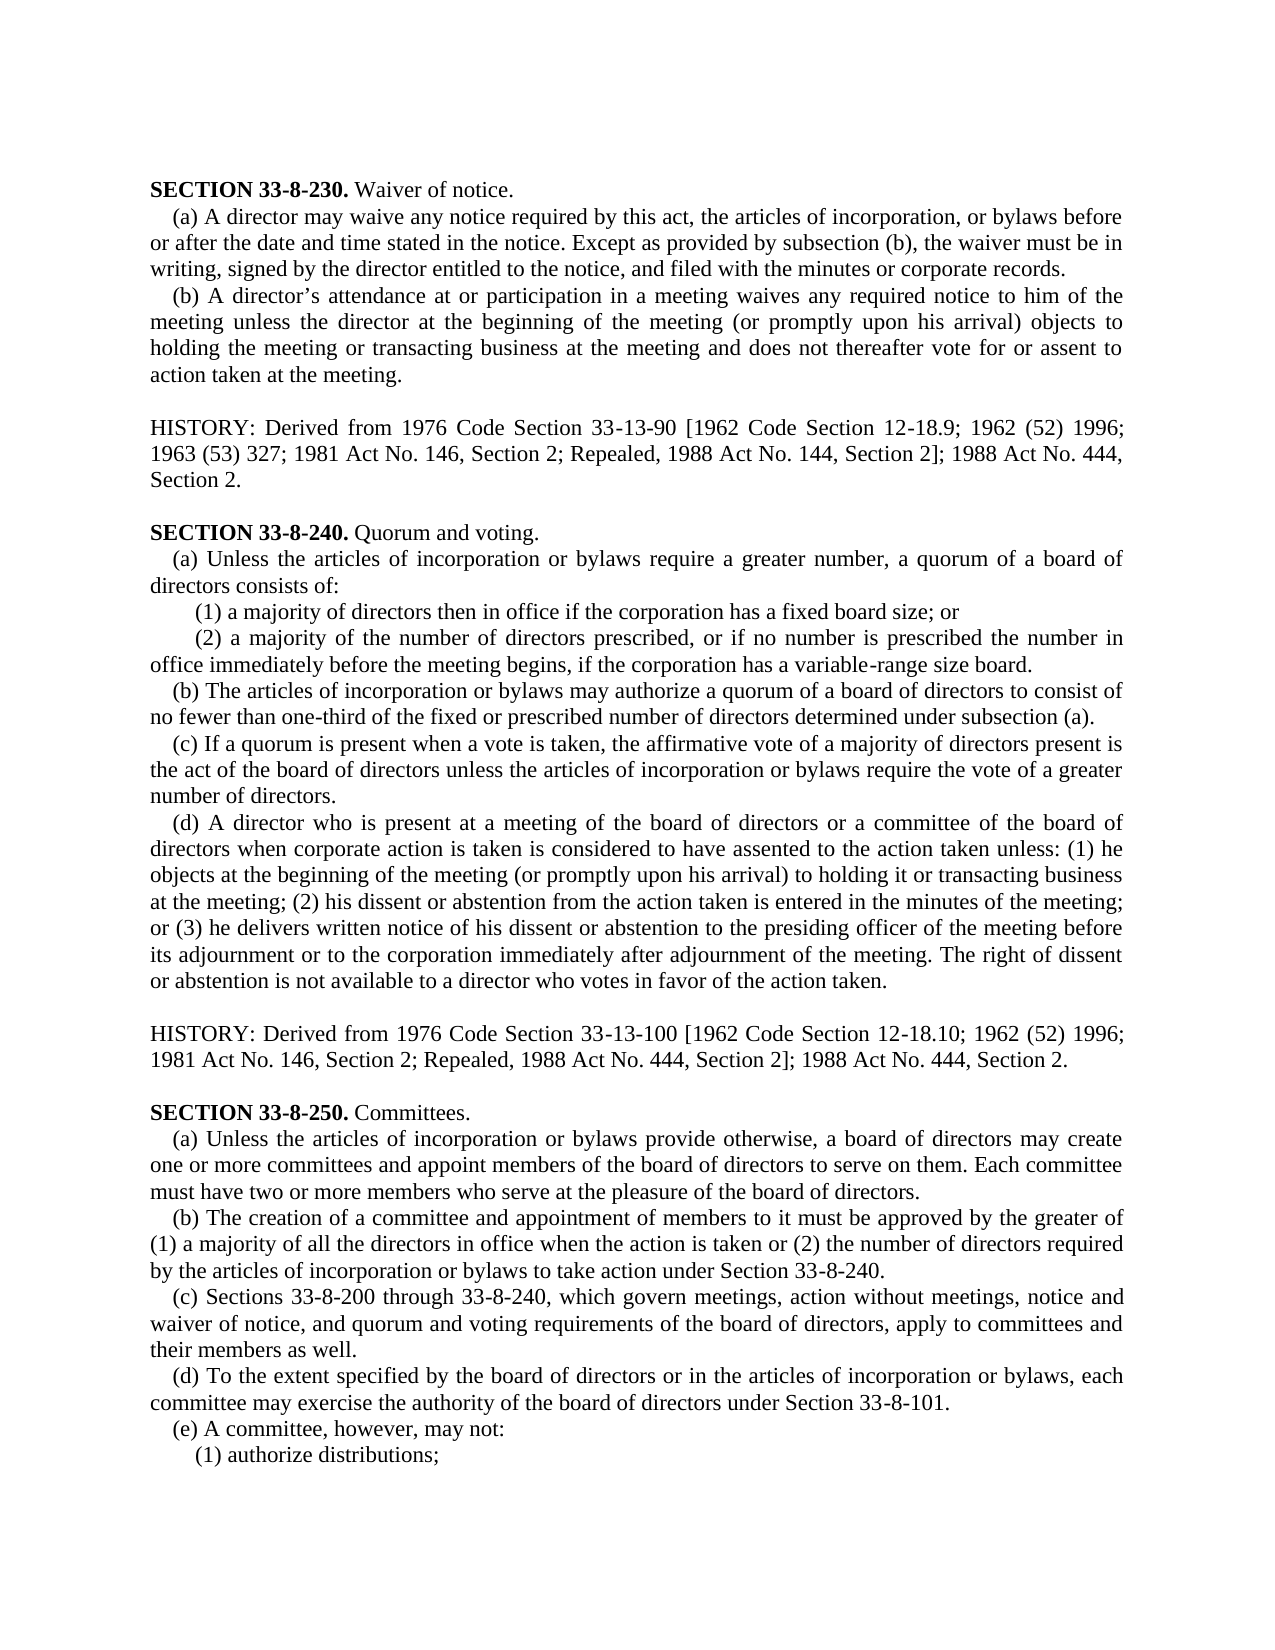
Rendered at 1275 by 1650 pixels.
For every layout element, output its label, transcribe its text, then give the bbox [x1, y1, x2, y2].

text HISTORY: Derived from 1976 Code Section 33-13-90 [1962 Code Section 12-18.9; 1962 (52) 1996; 1963 (53) 327; 1981 Act No. 146, Section 2; Repealed, 1988 Act No. 144, Section 2]; 1988 Act No. 444, Section 2. [150, 413, 1125, 493]
text HISTORY: Derived from 1976 Code Section 33-13-100 [1962 Code Section 12-18.10; 1962 (52) 1996; 1981 Act No. 146, Section 2; Repealed, 1988 Act No. 444, Section 2]; 1988 Act No. 444, Section 2. [150, 1020, 1125, 1072]
text SECTION 33-8-230. Waiver of notice. [150, 176, 1125, 203]
text (b) The articles of incorporation or bylaws may authorize a quorum of a board of directors to consist of no fewer than one-third of the fixed or prescribed number of directors determined under subsection (a). [150, 677, 1125, 730]
text (d) A director who is present at a meeting of the board of directors or a committee of the board of directors when corporate action is taken is considered to have assented to the action taken unless: (1) he objects at the beginning of the meeting (or promptly upon his arrival) to holding it or transacting business at the meeting; (2) his dissent or abstention from the action taken is entered in the minutes of the meeting; or (3) he delivers written notice of his dissent or abstention to the presiding officer of the meeting before its adjournment or to the corporation immediately after adjournment of the meeting. The right of dissent or abstention is not available to a director who votes in favor of the action taken. [150, 809, 1125, 993]
text (b) A director’s attendance at or participation in a meeting waives any required notice to him of the meeting unless the director at the beginning of the meeting (or promptly upon his arrival) objects to holding the meeting or transacting business at the meeting and does not thereafter vote for or assent to action taken at the meeting. [150, 282, 1125, 387]
text SECTION 33-8-240. Quorum and voting. [150, 519, 1125, 545]
text (c) If a quorum is present when a vote is taken, the affirmative vote of a majority of directors present is the act of the board of directors unless the articles of incorporation or bylaws require the vote of a greater number of directors. [150, 730, 1125, 809]
text (1) a majority of directors then in office if the corporation has a fixed board size; or [150, 598, 1125, 624]
text (a) Unless the articles of incorporation or bylaws provide otherwise, a board of directors may create one or more committees and appoint members of the board of directors to serve on them. Each committee must have two or more members who serve at the pleasure of the board of directors. [150, 1125, 1125, 1204]
text (2) a majority of the number of directors prescribed, or if no number is prescribed the number in office immediately before the meeting begins, if the corporation has a variable-range size board. [150, 624, 1125, 677]
text (e) A committee, however, may not: [150, 1415, 1125, 1441]
text (c) Sections 33-8-200 through 33-8-240, which govern meetings, action without meetings, notice and waiver of notice, and quorum and voting requirements of the board of directors, apply to committees and their members as well. [150, 1283, 1125, 1362]
text (a) Unless the articles of incorporation or bylaws require a greater number, a quorum of a board of directors consists of: [150, 545, 1125, 598]
text (b) The creation of a committee and appointment of members to it must be approved by the greater of (1) a majority of all the directors in office when the action is taken or (2) the number of directors required by the articles of incorporation or bylaws to take action under Section 33-8-240. [150, 1204, 1125, 1283]
text (a) A director may waive any notice required by this act, the articles of incorporation, or bylaws before or after the date and time stated in the notice. Except as provided by subsection (b), the waiver must be in writing, signed by the director entitled to the notice, and filed with the minutes or corporate records. [150, 203, 1125, 282]
text SECTION 33-8-250. Committees. [150, 1099, 1125, 1125]
text (1) authorize distributions; [150, 1441, 1125, 1468]
text (d) To the extent specified by the board of directors or in the articles of incorporation or bylaws, each committee may exercise the authority of the board of directors under Section 33-8-101. [150, 1362, 1125, 1415]
